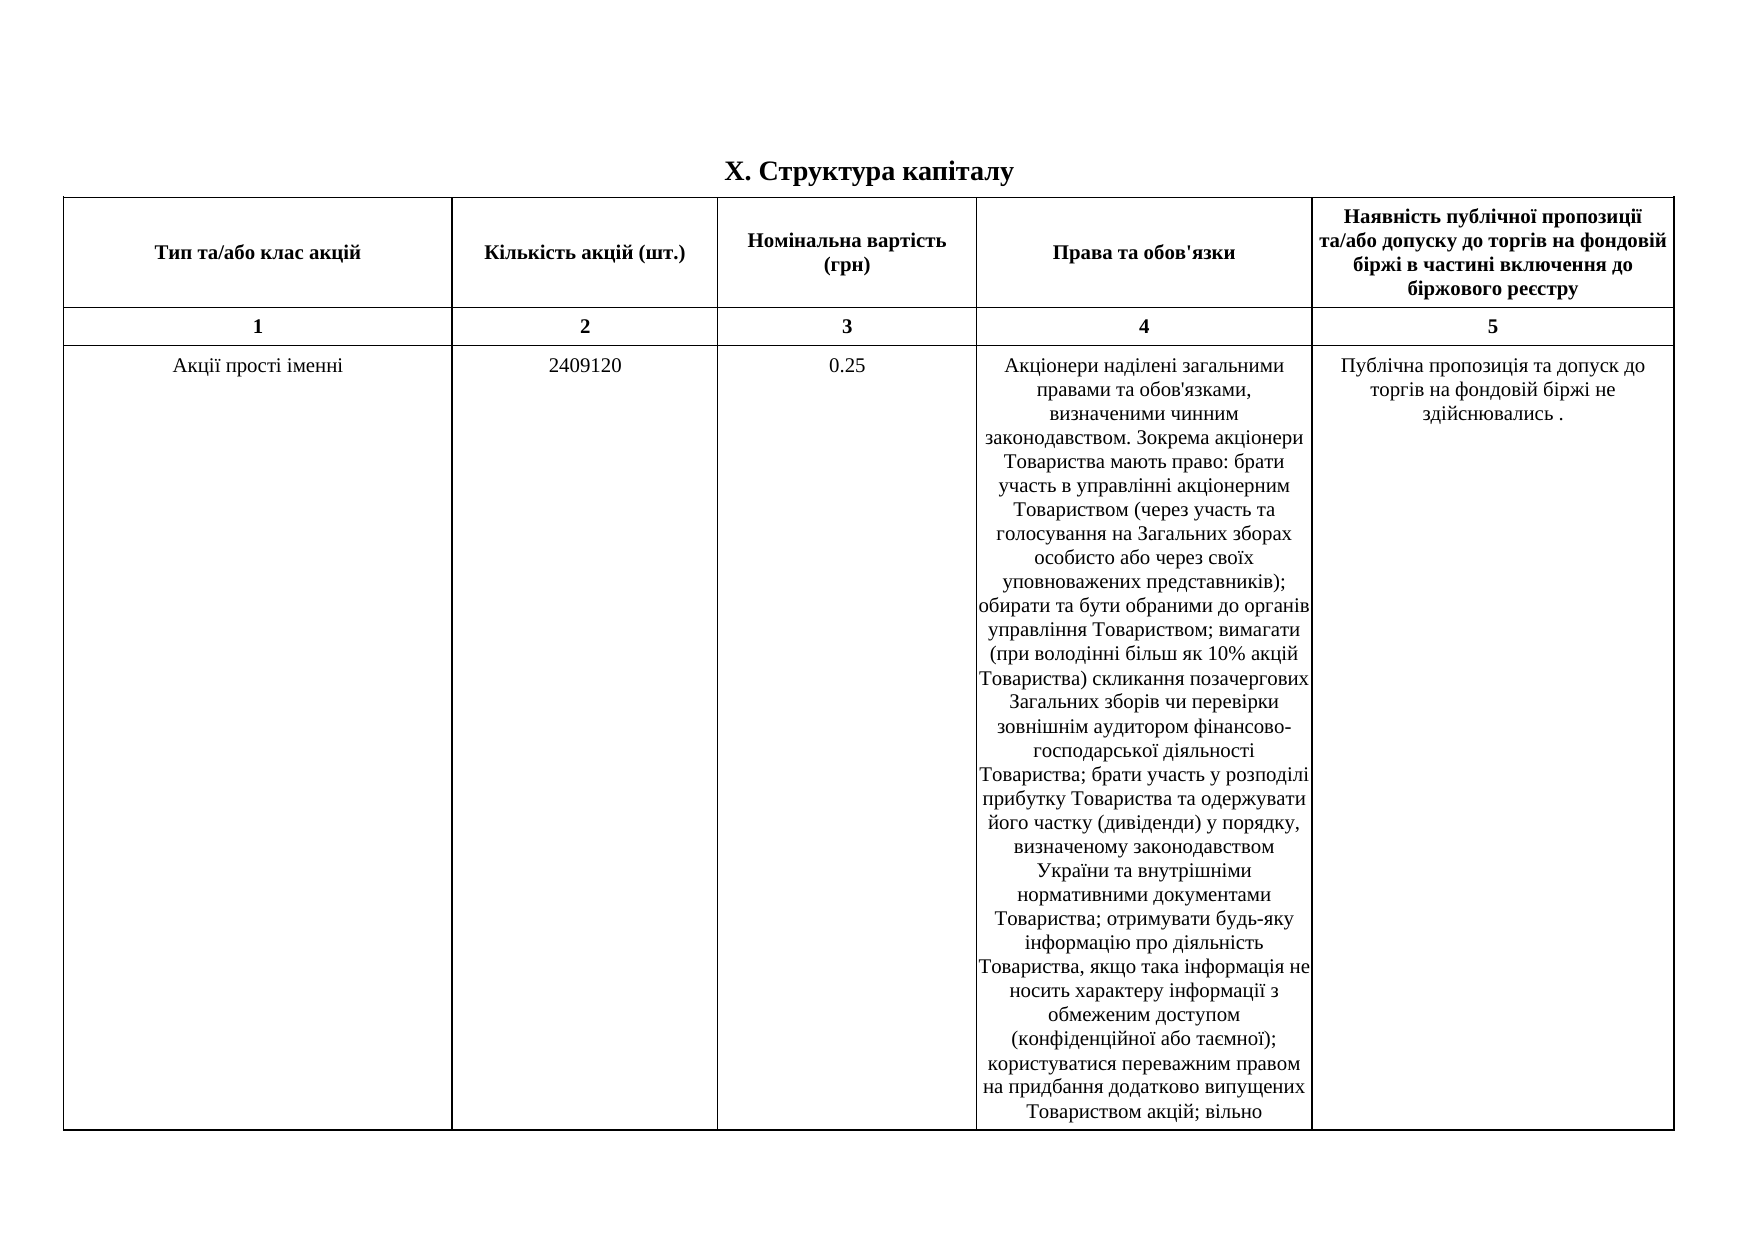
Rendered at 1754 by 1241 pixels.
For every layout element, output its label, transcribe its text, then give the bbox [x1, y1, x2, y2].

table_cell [977, 346, 1311, 1129]
table_cell Акції прості іменні [64, 346, 451, 1129]
table_header Тип та/або клас акцій [64, 198, 451, 307]
table_cell 0.25 [718, 346, 976, 1129]
table_header Номінальна вартість (грн) [718, 198, 976, 307]
table_cell 2 [453, 308, 717, 345]
table_cell 4 [977, 308, 1311, 345]
table_cell 2409120 [453, 346, 717, 1129]
table_cell 5 [1313, 308, 1673, 345]
table_header X. Структура капіталу [63, 148, 1675, 196]
table_header Кількість акцій (шт.) [453, 198, 717, 307]
table_cell 3 [718, 308, 976, 345]
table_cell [1313, 346, 1673, 1129]
table_cell 1 [64, 308, 451, 345]
table_header Права та обов'язки [977, 198, 1311, 307]
table_header Наявність публічної пропозиції та/або допуску до торгів на фондовій біржі в частині включення до біржового реєстру [1313, 198, 1673, 307]
